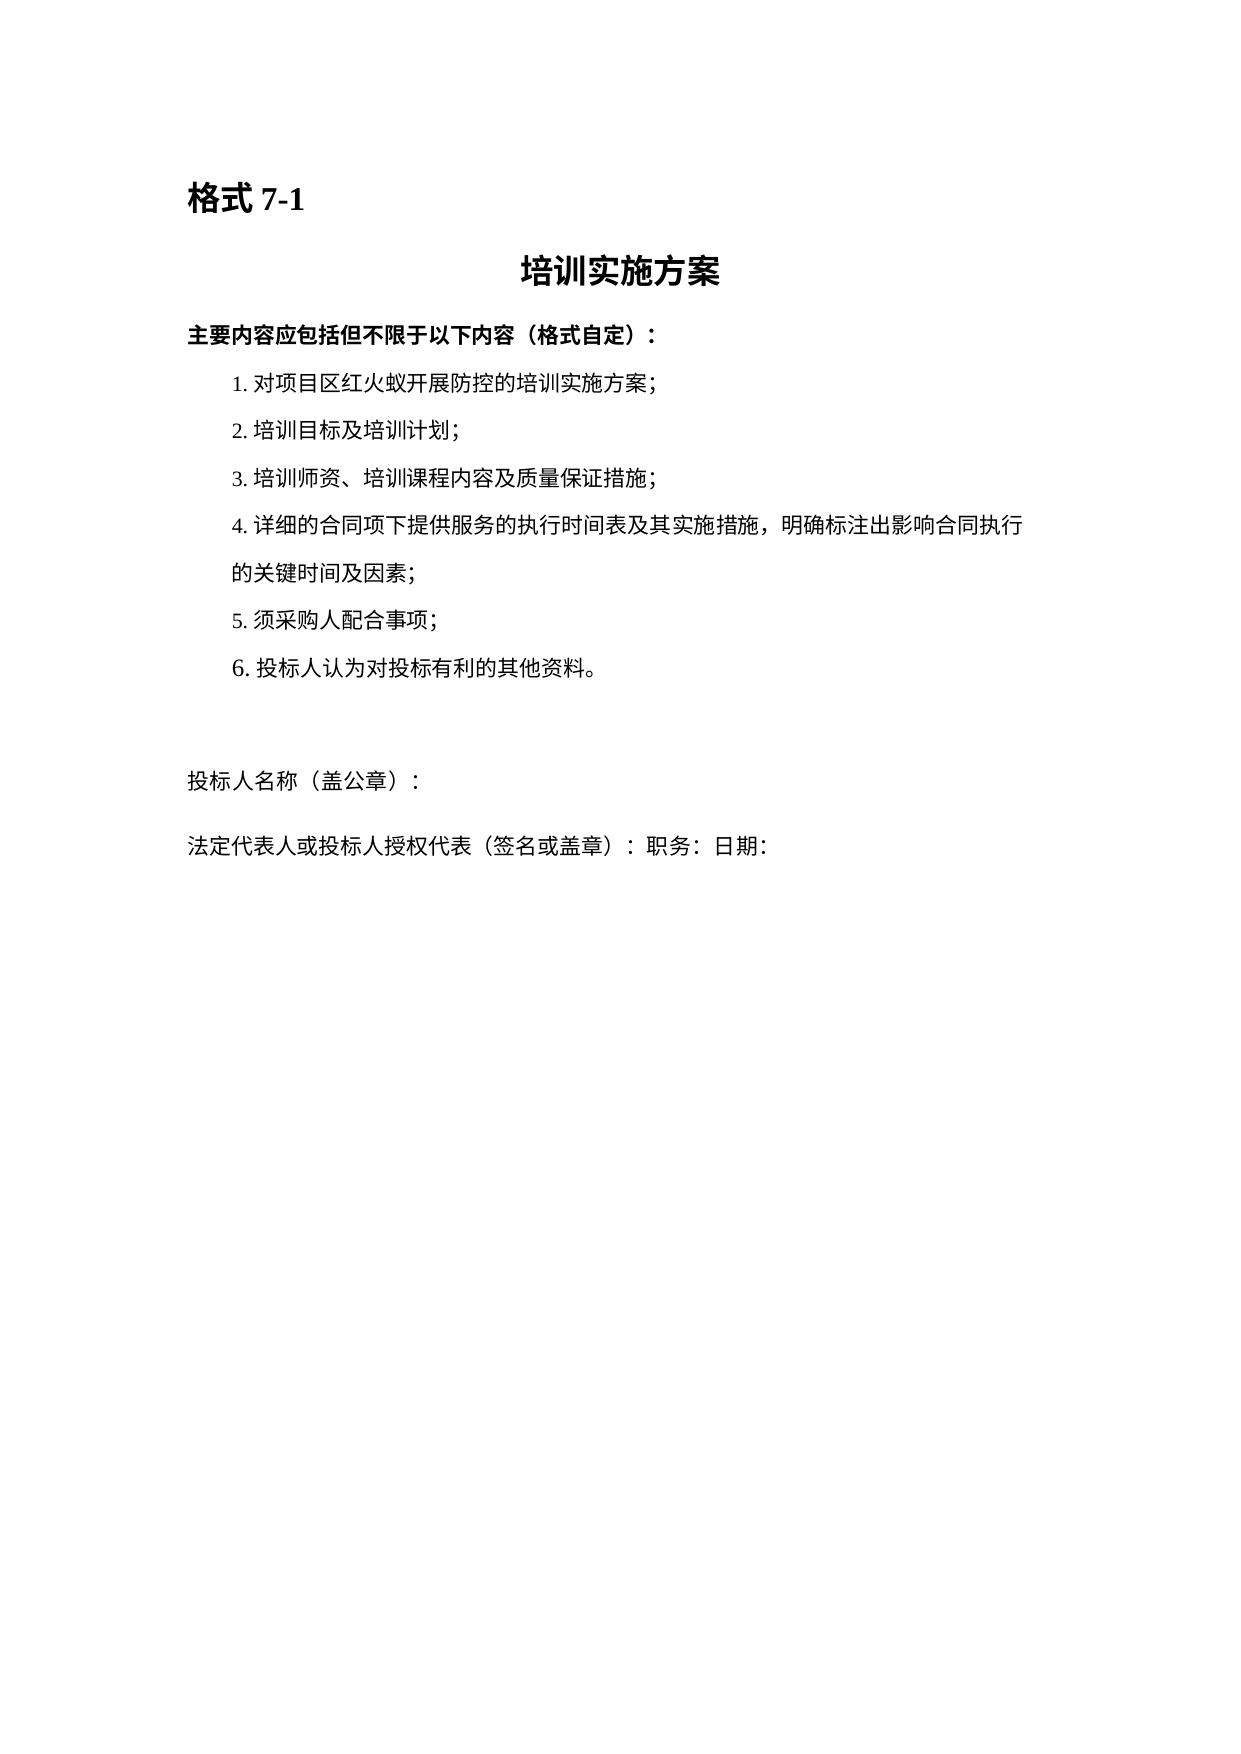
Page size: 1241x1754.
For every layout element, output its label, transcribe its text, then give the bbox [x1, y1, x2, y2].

text 投标人名称（盖公章）： [187, 763, 1053, 796]
list 培训师资、培训课程内容及质量保证措施； [232, 461, 1024, 493]
text 格式7-1 [187, 172, 1053, 220]
text 法定代表人或投标人授权代表（签名或盖章）：职务：日期： [187, 828, 1053, 861]
list 投标人认为对投标有利的其他资料。 [232, 651, 1024, 683]
text 培训实施方案 [187, 245, 1053, 293]
text 主要内容应包括但不限于以下内容（格式自定）： [187, 318, 1053, 350]
list 培训目标及培训计划； [232, 413, 1024, 445]
list 详细的合同项下提供服务的执行时间表及其实施措施，明确标注出影响合同执行的关键时间及因素； [232, 508, 1024, 588]
list 对项目区红火蚁开展防控的培训实施方案； [232, 366, 1024, 398]
list 须采购人配合事项； [232, 603, 1024, 635]
